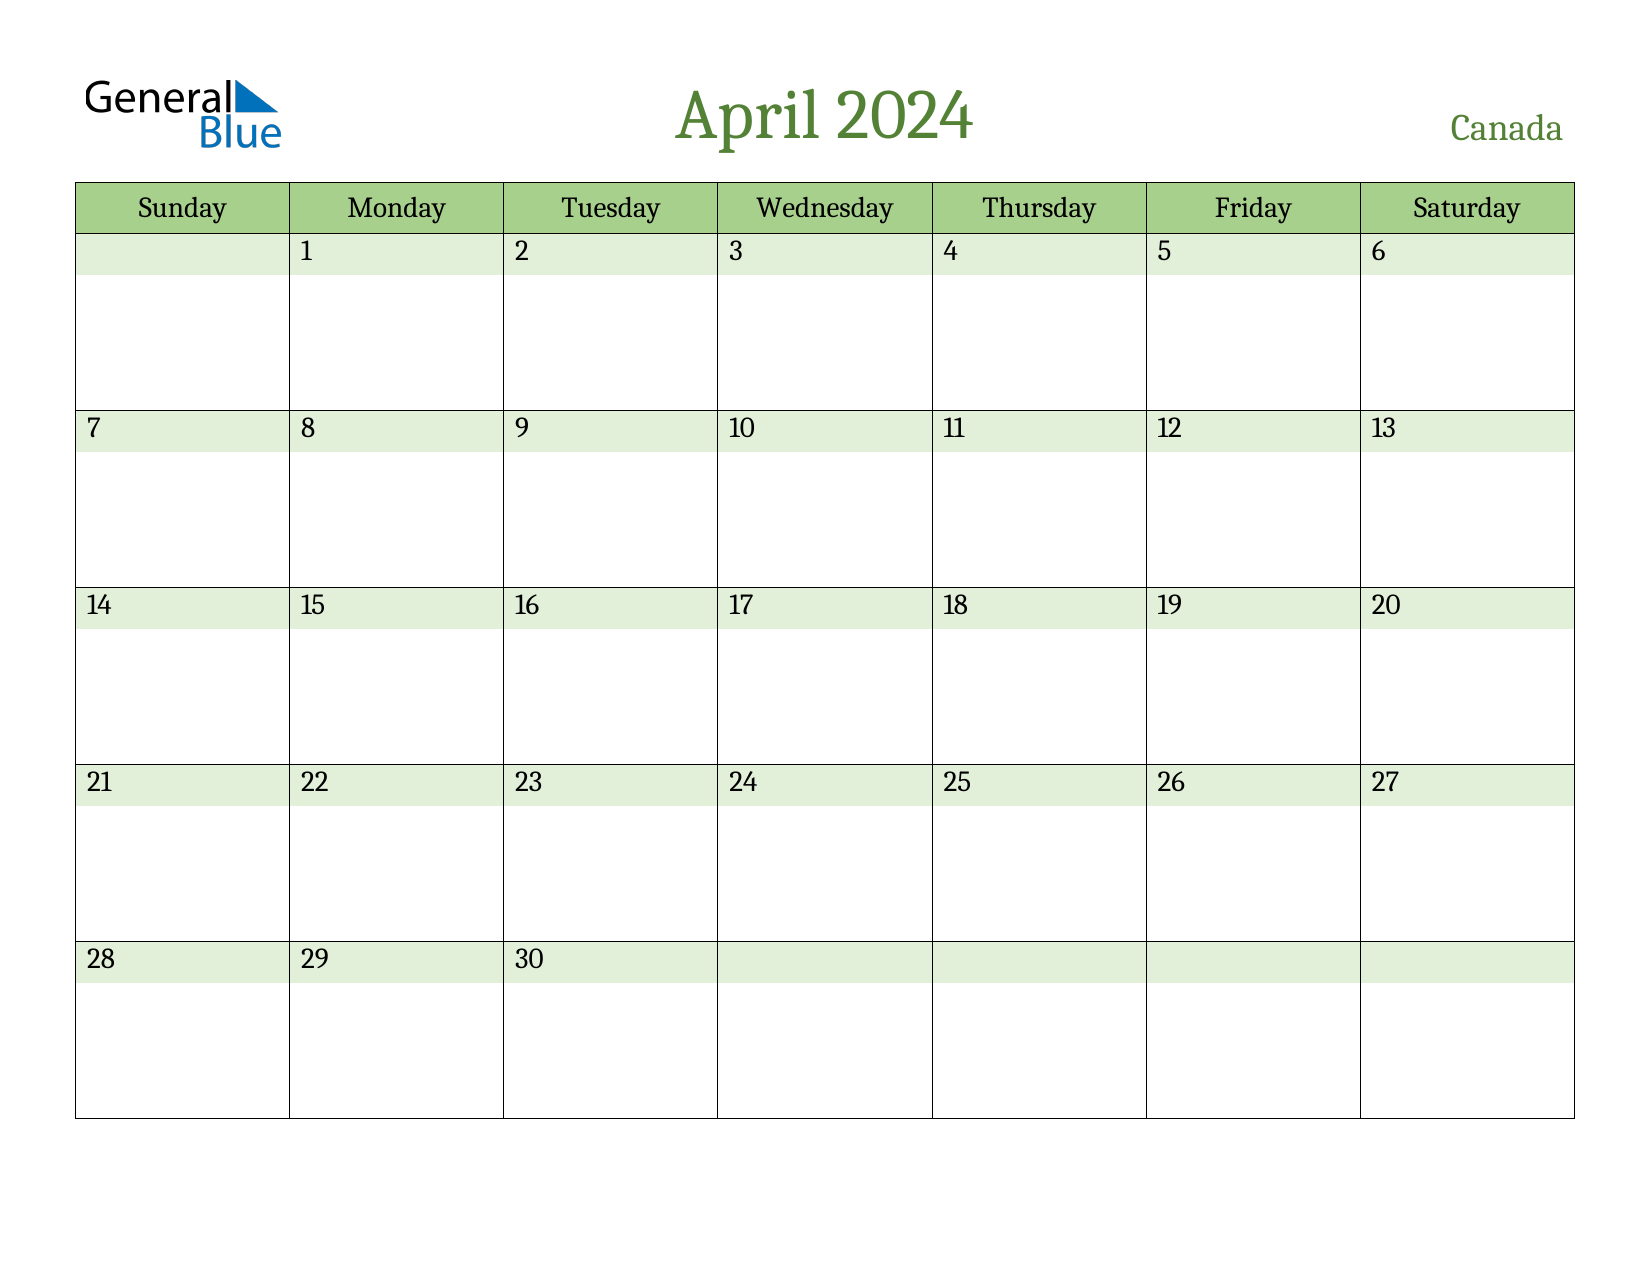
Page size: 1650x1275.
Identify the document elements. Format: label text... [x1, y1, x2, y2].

table_cell Monday [290, 183, 503, 233]
table_cell [504, 629, 717, 764]
table_cell [76, 275, 289, 410]
table_cell Tuesday [504, 183, 717, 233]
table_header Canada [1146, 75, 1574, 182]
table_cell [290, 275, 503, 410]
table_cell [718, 806, 932, 941]
table_cell [290, 983, 503, 1118]
table_cell [933, 806, 1146, 941]
table_cell 12 [1147, 411, 1360, 452]
table_cell [933, 275, 1146, 410]
table_cell 16 [504, 588, 717, 629]
table_cell 18 [933, 588, 1146, 629]
table_cell 7 [76, 411, 289, 452]
table_cell 13 [1361, 411, 1574, 452]
table_header April 2024 [504, 75, 1146, 182]
table_cell 30 [504, 942, 717, 983]
table_cell [718, 629, 932, 764]
table_cell 2 [504, 234, 717, 275]
table_cell [1147, 275, 1360, 410]
table_cell 23 [504, 765, 717, 806]
table_cell 3 [718, 234, 932, 275]
table_cell [504, 983, 717, 1118]
table_cell [504, 452, 717, 587]
table_cell [933, 452, 1146, 587]
table_cell [1361, 942, 1574, 983]
table_cell Wednesday [718, 183, 932, 233]
table_cell [1147, 942, 1360, 983]
table_cell 14 [76, 588, 289, 629]
table_cell Thursday [933, 183, 1146, 233]
table_cell 25 [933, 765, 1146, 806]
table_cell [76, 983, 289, 1118]
picture [86, 80, 281, 148]
table_cell 20 [1361, 588, 1574, 629]
table_cell 5 [1147, 234, 1360, 275]
table_cell [718, 983, 932, 1118]
table_cell [933, 983, 1146, 1118]
table_cell Friday [1147, 183, 1360, 233]
table_cell [290, 806, 503, 941]
table_cell [1361, 629, 1574, 764]
table_cell 4 [933, 234, 1146, 275]
table_cell [718, 942, 932, 983]
table_cell Sunday [76, 183, 289, 233]
table_cell [1147, 983, 1360, 1118]
table_cell 15 [290, 588, 503, 629]
table_cell [1147, 629, 1360, 764]
table_cell 29 [290, 942, 503, 983]
table_cell 24 [718, 765, 932, 806]
table_cell 9 [504, 411, 717, 452]
table_cell [1361, 275, 1574, 410]
table_cell [1147, 452, 1360, 587]
table_cell [718, 452, 932, 587]
table_cell [76, 234, 289, 275]
table_cell [76, 452, 289, 587]
table_cell 28 [76, 942, 289, 983]
table_cell [504, 806, 717, 941]
table_cell [504, 275, 717, 410]
table_cell 17 [718, 588, 932, 629]
table_cell [933, 629, 1146, 764]
table_cell [1361, 452, 1574, 587]
table_cell [1361, 983, 1574, 1118]
table_cell 10 [718, 411, 932, 452]
table_cell 19 [1147, 588, 1360, 629]
table_cell 22 [290, 765, 503, 806]
table_cell 1 [290, 234, 503, 275]
table_cell [76, 806, 289, 941]
table_cell 26 [1147, 765, 1360, 806]
table_cell Saturday [1361, 183, 1574, 233]
table_cell [718, 275, 932, 410]
table_cell 6 [1361, 234, 1574, 275]
table_cell [933, 942, 1146, 983]
table_cell 11 [933, 411, 1146, 452]
table_cell [76, 629, 289, 764]
table_cell [290, 452, 503, 587]
table_cell 21 [76, 765, 289, 806]
table_cell 8 [290, 411, 503, 452]
table_cell [1361, 806, 1574, 941]
table_cell [290, 629, 503, 764]
table_header [76, 75, 503, 182]
table_cell [1147, 806, 1360, 941]
table_cell 27 [1361, 765, 1574, 806]
